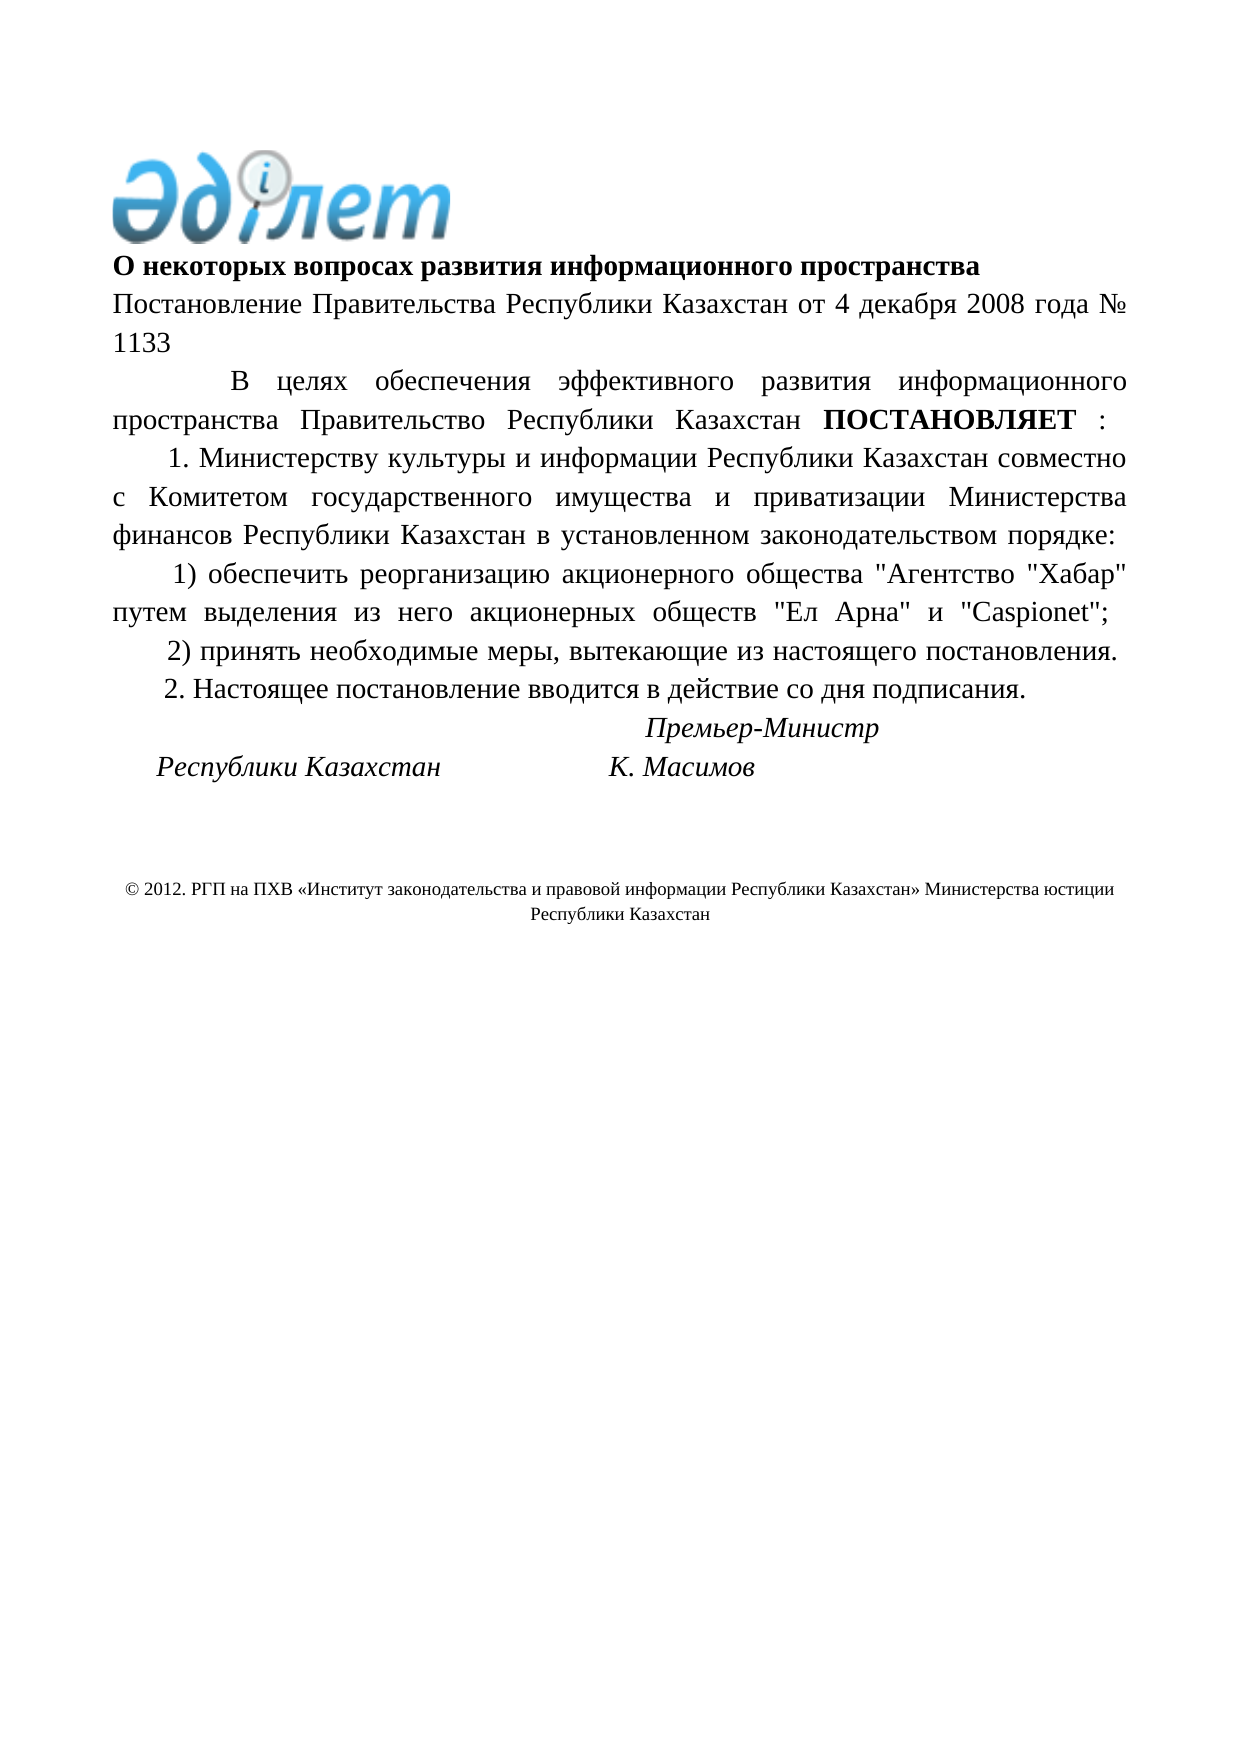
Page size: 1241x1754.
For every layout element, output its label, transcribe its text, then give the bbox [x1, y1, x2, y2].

picture [112, 150, 451, 244]
text © 2012. РГП на ПХВ «Институт законодательства и правовой информации Республики Казахстан» Министерства юстиции Республики Казахстан [112, 878, 1128, 924]
text В целях обеспечения эффективного развития информационного пространства Правительство Республики Казахстан ПОСТАНОВЛЯЕТ : 1. Министерству культуры и информации Республики Казахстан совместно с Комитетом государственного имущества и приватизации Министерства финансов Республики Казахстан в установленном законодательством порядке: 1) обеспечить реорганизацию акционерного общества "Агентство "Хабар" путем выделения из него акционерных обществ "Ел Арна" и "Caspionet"; 2) принять необходимые меры, вытекающие из настоящего постановления. 2. Настоящее постановление вводится в действие со дня подписания. [112, 363, 1128, 705]
text Постановление Правительства Республики Казахстан от 4 декабря 2008 года № 1133 [112, 286, 1128, 358]
text О некоторых вопросах развития информационного пространства [112, 248, 1128, 281]
text Премьер-Министр Республики Казахстан К. Масимов [112, 710, 1128, 782]
